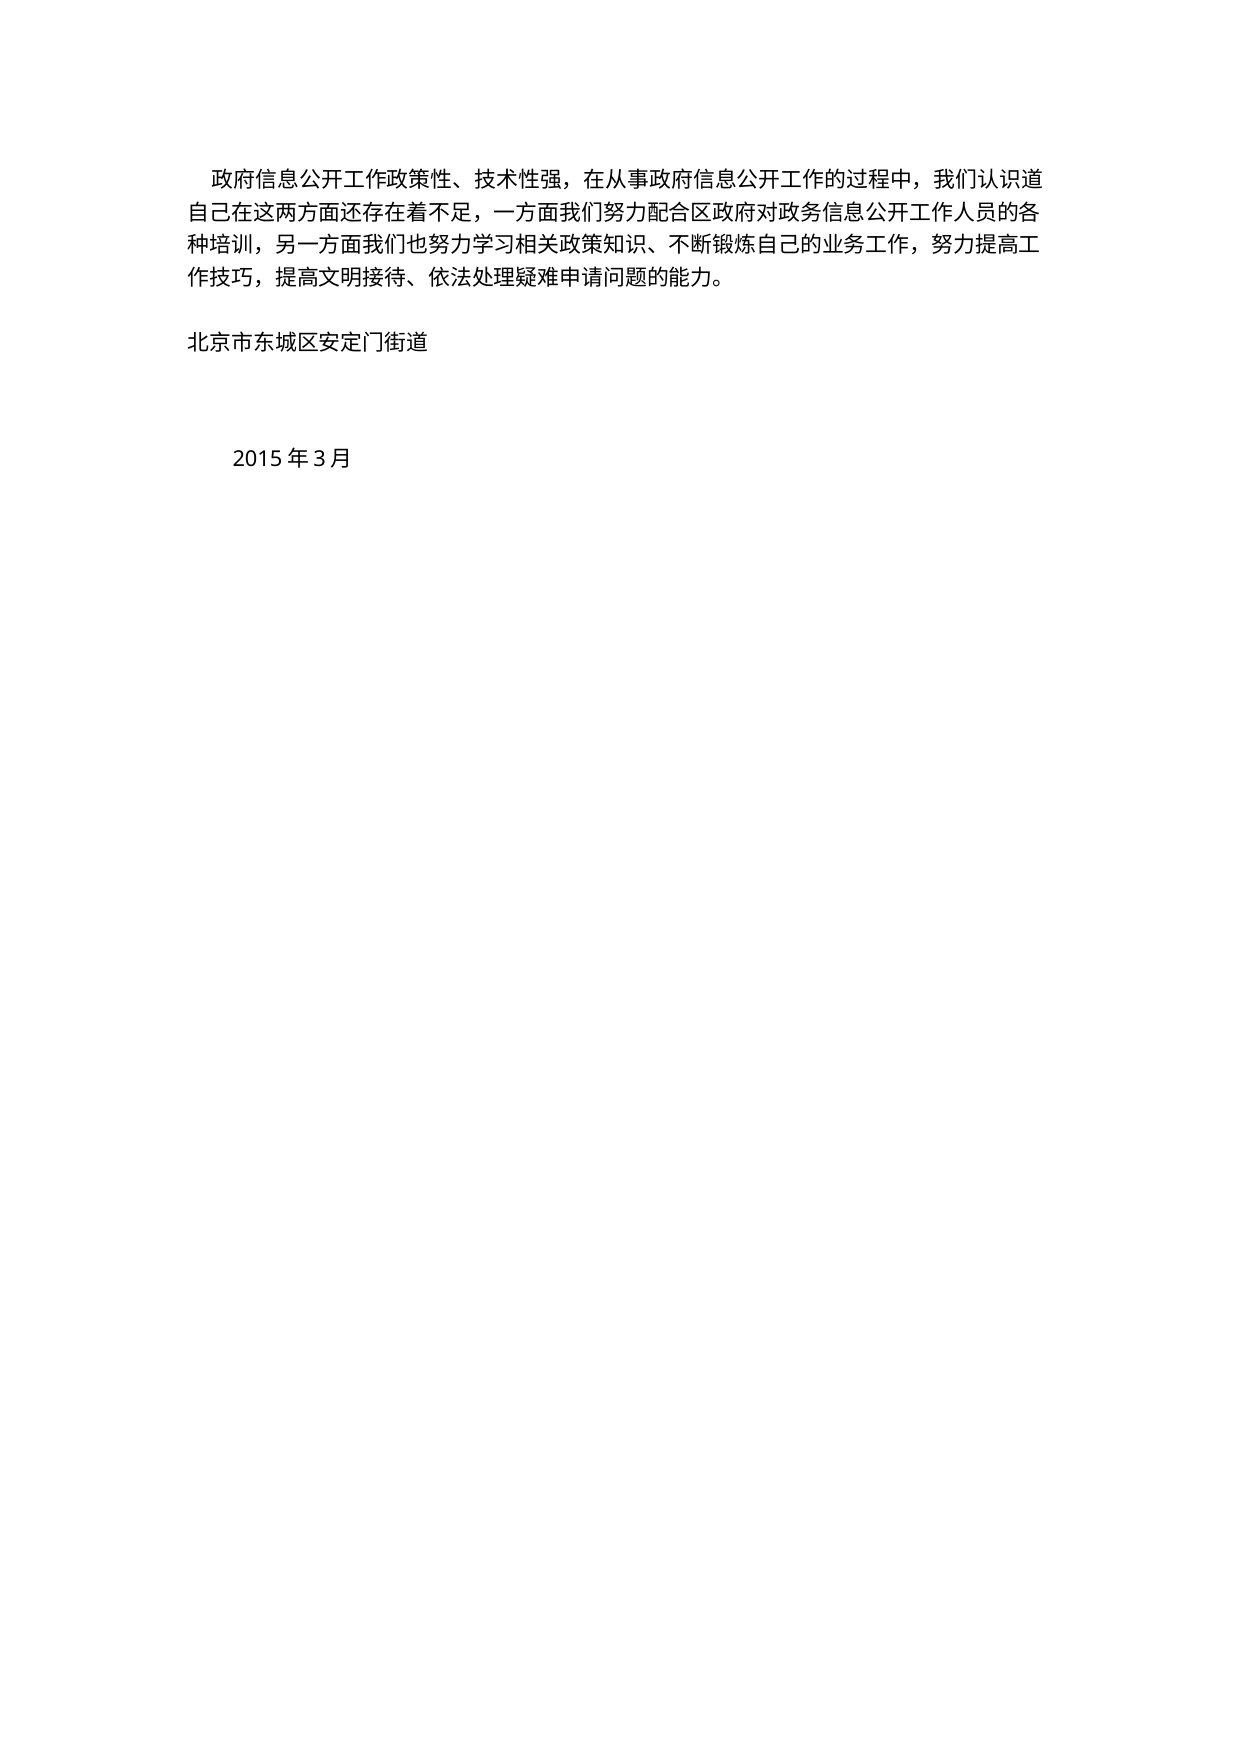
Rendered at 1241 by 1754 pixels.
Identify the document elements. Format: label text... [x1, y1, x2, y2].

text 2015年3月 [187, 357, 1053, 487]
text 北京市东城区安定门街道 [187, 292, 1053, 357]
text 政府信息公开工作政策性、技术性强，在从事政府信息公开工作的过程中，我们认识道自己在这两方面还存在着不足，一方面我们努力配合区政府对政务信息公开工作人员的各种培训，另一方面我们也努力学习相关政策知识、不断锻炼自己的业务工作，努力提高工作技巧，提高文明接待、依法处理疑难申请问题的能力。 [187, 162, 1053, 292]
